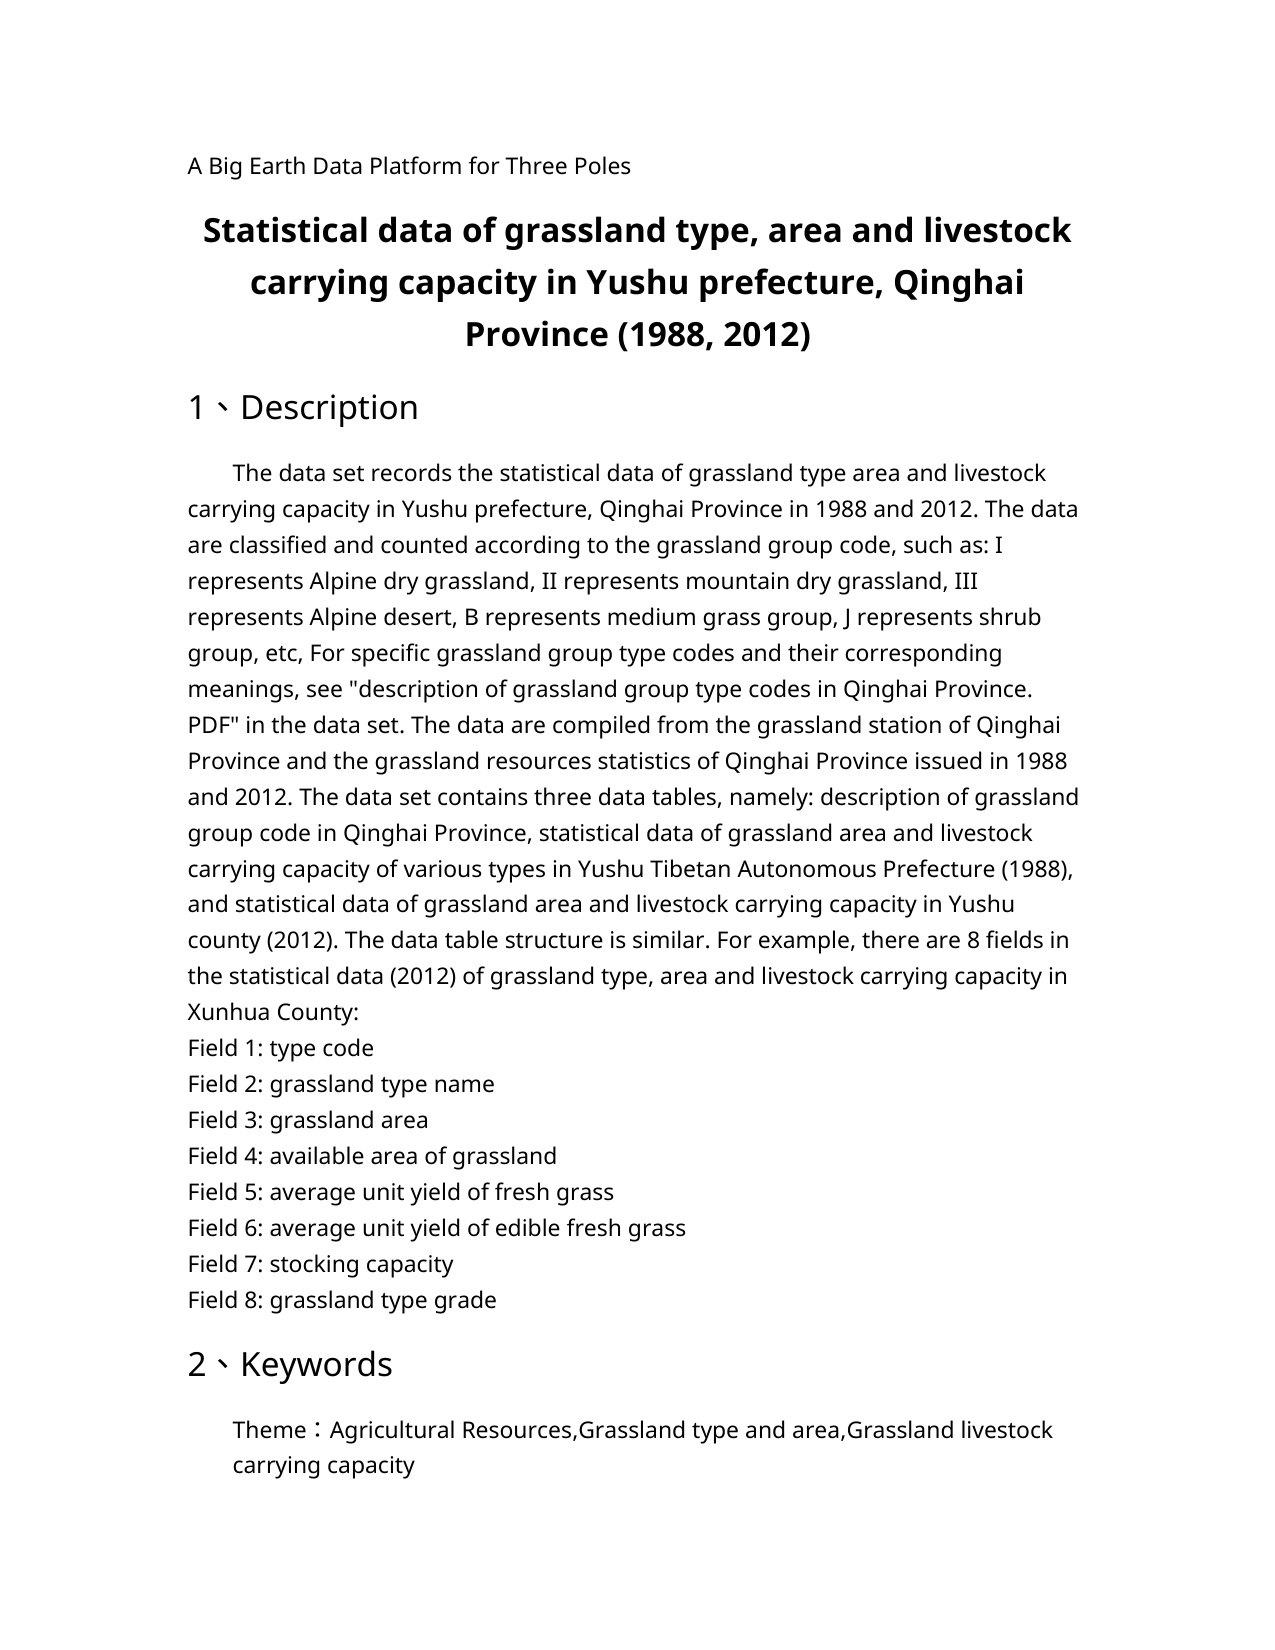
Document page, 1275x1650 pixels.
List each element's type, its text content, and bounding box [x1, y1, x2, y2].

text Statistical data of grassland type, area and livestock carrying capacity in Yushu prefecture, Qinghai Province (1988, 2012) [187, 207, 1087, 357]
text 1、Description [187, 384, 1087, 429]
text A Big Earth Data Platform for Three Poles [187, 150, 1087, 181]
text The data set records the statistical data of grassland type area and livestock carrying capacity in Yushu prefecture, Qinghai Province in 1988 and 2012. The data are classified and counted according to the grassland group code, such as: I represents Alpine dry grassland, II represents mountain dry grassland, III represents Alpine desert, B represents medium grass group, J represents shrub group, etc, For specific grassland group type codes and their corresponding meanings, see "description of grassland group type codes in Qinghai Province. PDF" in the data set. The data are compiled from the grassland station of Qinghai Province and the grassland resources statistics of Qinghai Province issued in 1988 and 2012. The data set contains three data tables, namely: description of grassland group code in Qinghai Province, statistical data of grassland area and livestock carrying capacity of various types in Yushu Tibetan Autonomous Prefecture (1988), and statistical data of grassland area and livestock carrying capacity in Yushu county (2012). The data table structure is similar. For example, there are 8 fields in the statistical data (2012) of grassland type, area and livestock carrying capacity in Xunhua County: Field 1: type code Field 2: grassland type name Field 3: grassland area Field 4: available area of grassland Field 5: average unit yield of fresh grass Field 6: average unit yield of edible fresh grass Field 7: stocking capacity Field 8: grassland type grade [187, 457, 1087, 1315]
text 2、Keywords [187, 1341, 1087, 1386]
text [232, 1413, 1087, 1481]
